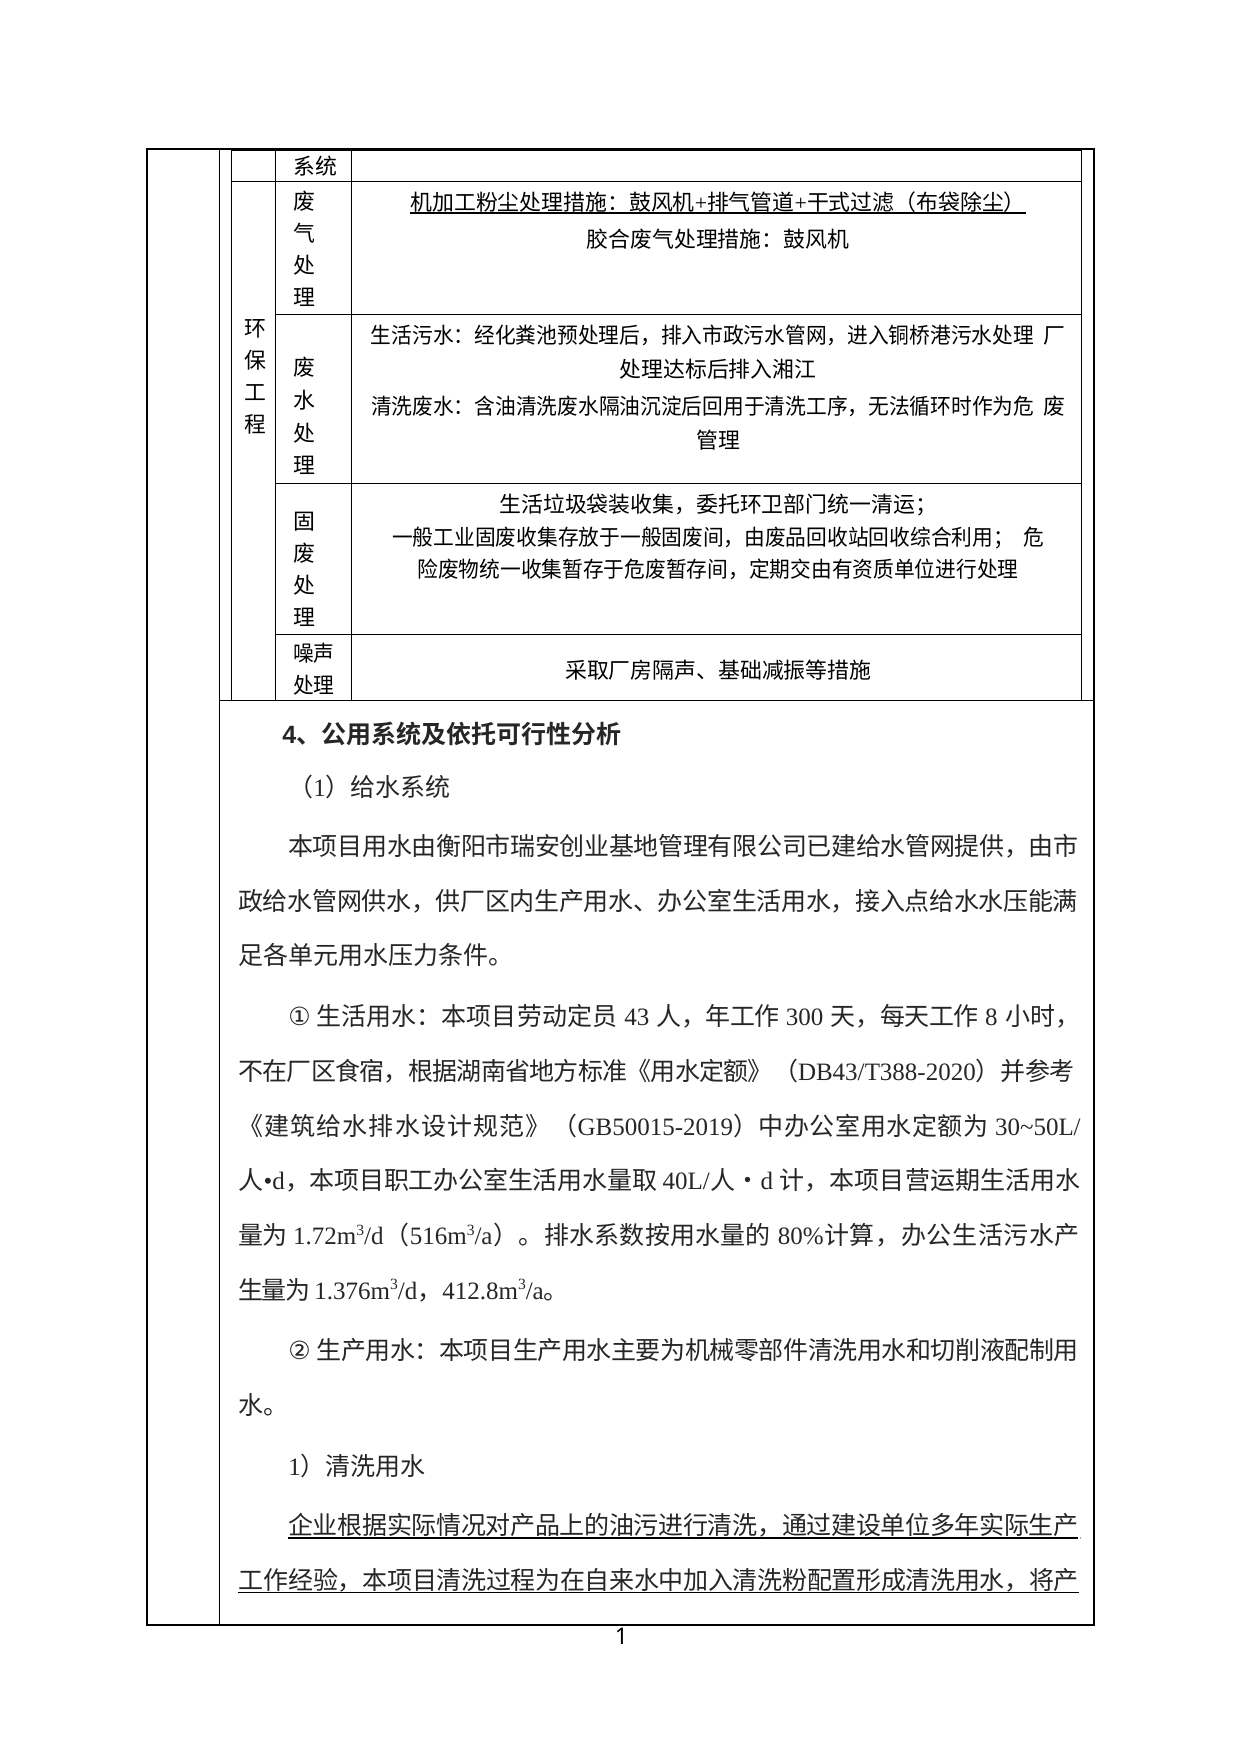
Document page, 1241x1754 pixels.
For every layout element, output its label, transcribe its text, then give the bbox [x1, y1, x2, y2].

table_header [352, 151, 1081, 181]
table_cell 废气处理 [276, 182, 351, 314]
table_header [1082, 150, 1093, 181]
table_cell 环保工程 [232, 182, 275, 700]
table_header [232, 151, 275, 181]
table_cell 生活污水：经化粪池预处理后，排入市政污水管网，进入铜桥港污水处理 厂处理达标后排入湘江 清洗废水：含油清洗废水隔油沉淀后回用于清洗工序，无法循环时作为危 废管理 [352, 315, 1081, 483]
table_header [148, 150, 219, 1624]
table_header [220, 150, 231, 700]
table_header 系统 [276, 151, 351, 181]
table_cell [1082, 634, 1093, 700]
table_cell 采取厂房隔声、基础减振等措施 [352, 635, 1081, 700]
table_cell 固废处理 [276, 484, 351, 634]
table_cell 废水处理 [276, 315, 351, 483]
table_cell [1082, 483, 1093, 634]
table_cell 噪声 处理 [276, 635, 351, 700]
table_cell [220, 701, 1093, 1624]
table_cell [1082, 181, 1093, 314]
table_cell 生活垃圾袋装收集，委托环卫部门统一清运； 一般工业固废收集存放于一般固废间，由废品回收站回收综合利用； 危险废物统一收集暂存于危废暂存间，定期交由有资质单位进行处理 [352, 484, 1081, 634]
table_cell 机加工粉尘处理措施：鼓风机+排气管道+干式过滤（布袋除尘） 胶合废气处理措施：鼓风机 [352, 182, 1081, 314]
table_cell [1082, 314, 1093, 483]
